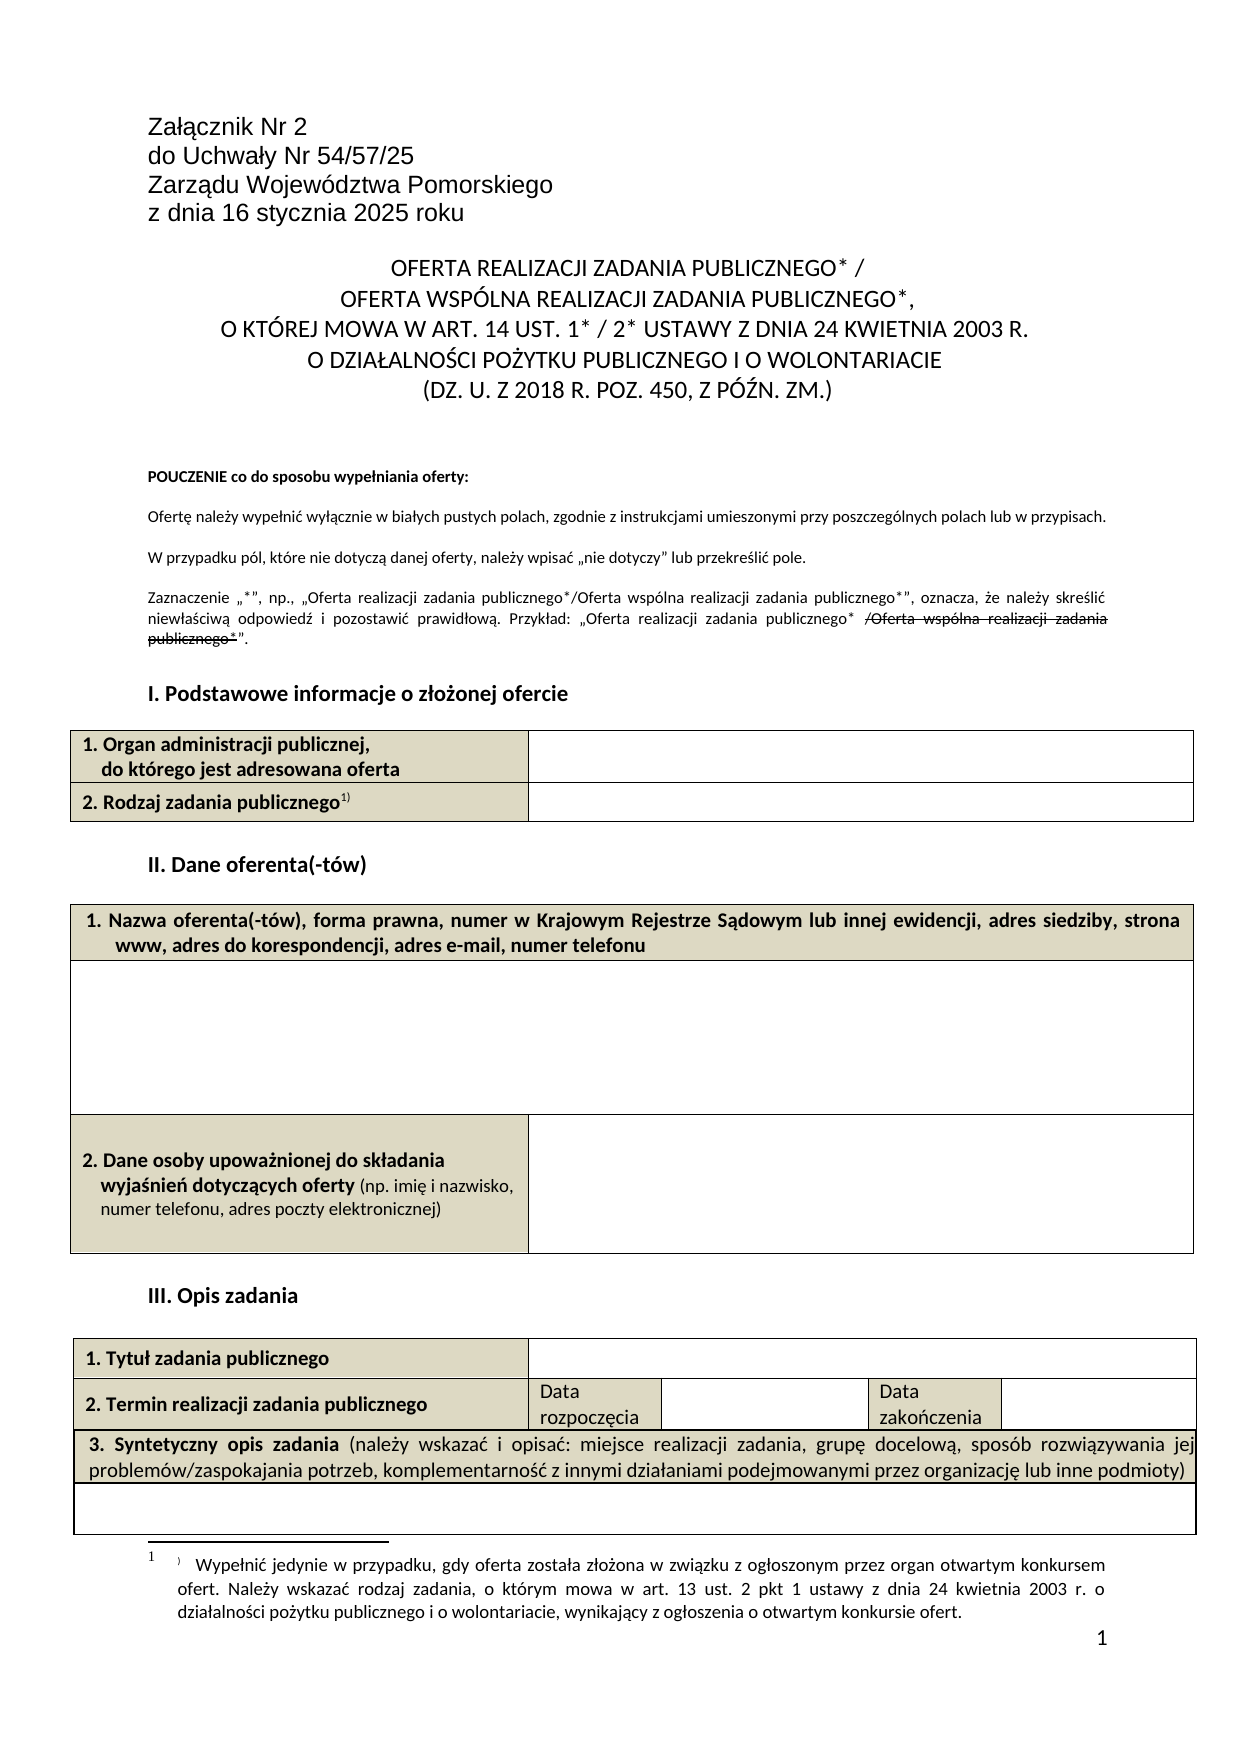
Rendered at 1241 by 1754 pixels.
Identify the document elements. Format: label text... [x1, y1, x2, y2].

table_cell [529, 1115, 1193, 1252]
table_cell [1002, 1379, 1196, 1429]
table_cell 2. Rodzaj zadania publicznego) [71, 783, 528, 821]
text OFERTA WSPÓLNA REALIZACJI ZADANIA PUBLICZNEGO*, [148, 283, 1107, 313]
text POUCZENIE co do sposobu wypełniania oferty: [148, 466, 1107, 486]
text Zaznaczenie „*”, np., „Oferta realizacji zadania publicznego*/Oferta wspólna realizacji zadania publicznego*”, oznacza, że należy skreślić niewłaściwą odpowiedź i pozostawić prawidłową. Przykład: „Oferta realizacji zadania publicznego* /Oferta wspólna realizacji zadania publicznego*”. [148, 588, 1107, 649]
table_header 1. Tytuł zadania publicznego [74, 1339, 528, 1377]
table_cell Data zakończenia [869, 1379, 1001, 1429]
table_header 1. Nazwa oferenta(-tów), forma prawna, numer w Krajowym Rejestrze Sądowym lub innej ewidencji, adres siedziby, strona www, adres do korespondencji, adres e-mail, numer telefonu [71, 905, 1193, 960]
table_cell [71, 961, 1193, 1114]
subtitle do Uchwały Nr 54/57/25 [148, 141, 1107, 170]
table_header [529, 731, 1193, 782]
text II. Dane oferenta(-tów) [148, 850, 1107, 878]
table_cell 3. Syntetyczny opis zadania (należy wskazać i opisać: miejsce realizacji zadania, grupę docelową, sposób rozwiązywania jej problemów/zaspokajania potrzeb, komplementarność z innymi działaniami podejmowanymi przez organizację lub inne podmioty) [75, 1431, 1195, 1482]
table_cell [529, 783, 1193, 821]
text I. Podstawowe informacje o złożonej ofercie [148, 679, 1107, 707]
table_cell 2. Termin realizacji zadania publicznego [74, 1379, 528, 1429]
table_cell Data rozpoczęcia [529, 1379, 661, 1429]
text O KTÓREJ MOWA W ART. 14 UST. 1* / 2* USTAWY Z DNIA 24 KWIETNIA 2003 R. O DZIAŁALNOŚCI POŻYTKU PUBLICZNEGO I O WOLONTARIACIE (DZ. U. Z 2018 R. POZ. 450, Z PÓŹN. ZM.) [148, 313, 1107, 405]
table_header [529, 1339, 1196, 1377]
text III. Opis zadania [148, 1281, 1107, 1309]
subtitle Zarządu Województwa Pomorskiego [148, 170, 1107, 198]
table_cell [662, 1379, 868, 1429]
text Ofertę należy wypełnić wyłącznie w białych pustych polach, zgodnie z instrukcjami umieszonymi przy poszczególnych polach lub w przypisach. [148, 506, 1107, 527]
text W przypadku pól, które nie dotyczą danej oferty, należy wpisać „nie dotyczy” lub przekreślić pole. [148, 547, 1107, 567]
text OFERTA REALIZACJI ZADANIA PUBLICZNEGO* / [148, 252, 1107, 283]
subtitle z dnia 16 stycznia 2025 roku [148, 198, 1107, 227]
table_cell 2. Dane osoby upoważnionej do składania wyjaśnień dotyczących oferty (np. imię i nazwisko, numer telefonu, adres poczty elektronicznej) [71, 1115, 528, 1252]
table_cell [75, 1484, 1195, 1534]
table_header 1. Organ administracji publicznej, do którego jest adresowana oferta [71, 731, 528, 782]
subtitle Załącznik Nr 2 [148, 112, 1107, 141]
